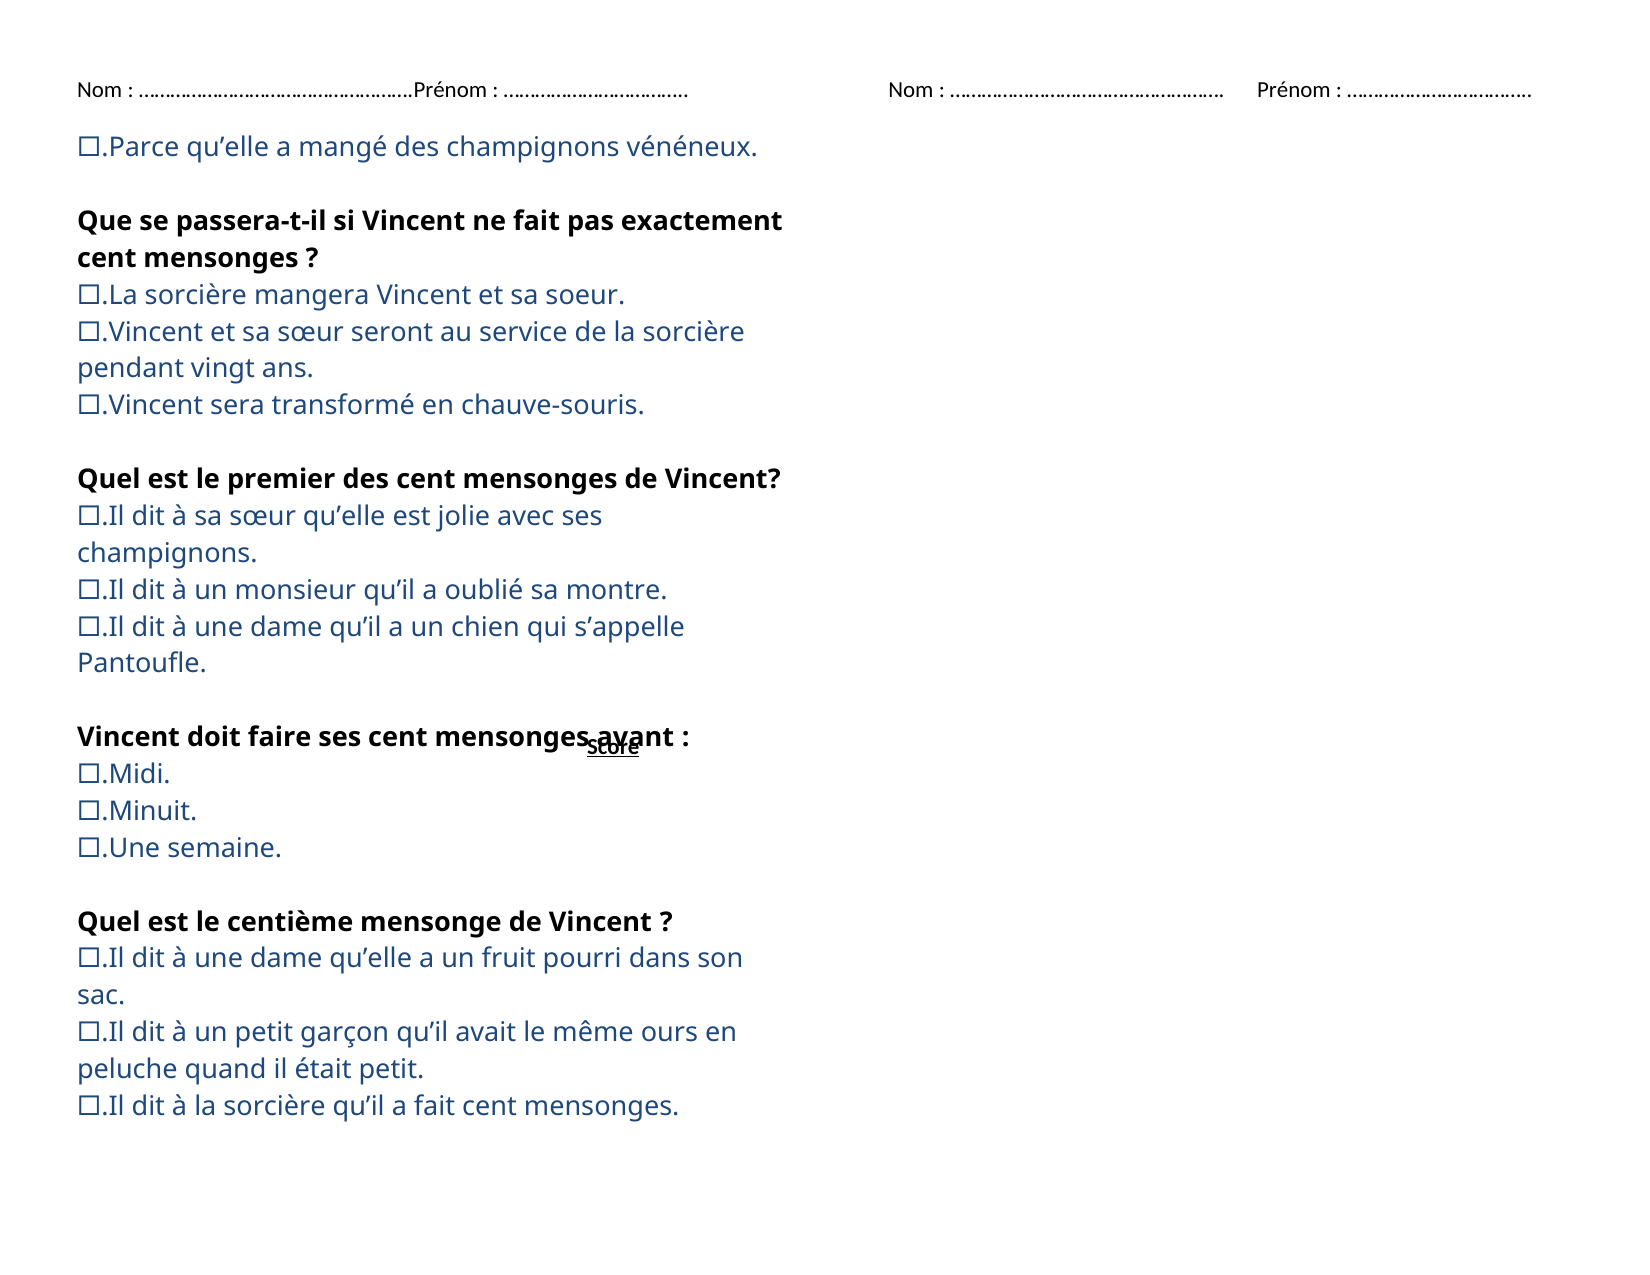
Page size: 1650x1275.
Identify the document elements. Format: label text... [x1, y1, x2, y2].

text .Il dit à une dame qu’il a un chien qui s’appelle Pantoufle. [77, 607, 787, 681]
text Quel est le centième mensonge de Vincent ? [77, 902, 787, 939]
text .Il dit à un monsieur qu’il a oublié sa montre. [77, 570, 787, 607]
text .Vincent sera transformé en chauve-souris. [77, 386, 787, 423]
text .Midi. [77, 754, 787, 791]
text .Une semaine. [77, 828, 787, 865]
text .Il dit à la sorcière qu’il a fait cent mensonges. [77, 1086, 787, 1123]
text Quel est le premier des cent mensonges de Vincent? [77, 459, 787, 496]
text .Il dit à sa sœur qu’elle est jolie avec ses champignons. [77, 496, 787, 570]
text Que se passera-t-il si Vincent ne fait pas exactement cent mensonges ? [77, 201, 787, 275]
text .La sorcière mangera Vincent et sa soeur. [77, 275, 787, 312]
text .Il dit à un petit garçon qu’il avait le même ours en peluche quand il était petit. [77, 1013, 787, 1086]
text Vincent doit faire ses cent mensonges avant : [77, 718, 787, 754]
text .Vincent et sa sœur seront au service de la sorcière pendant vingt ans. [77, 312, 787, 386]
text .Minuit. [77, 791, 787, 828]
text .Parce qu’elle a mangé des champignons vénéneux. [77, 128, 787, 164]
text .Il dit à une dame qu’elle a un fruit pourri dans son sac. [77, 939, 787, 1013]
